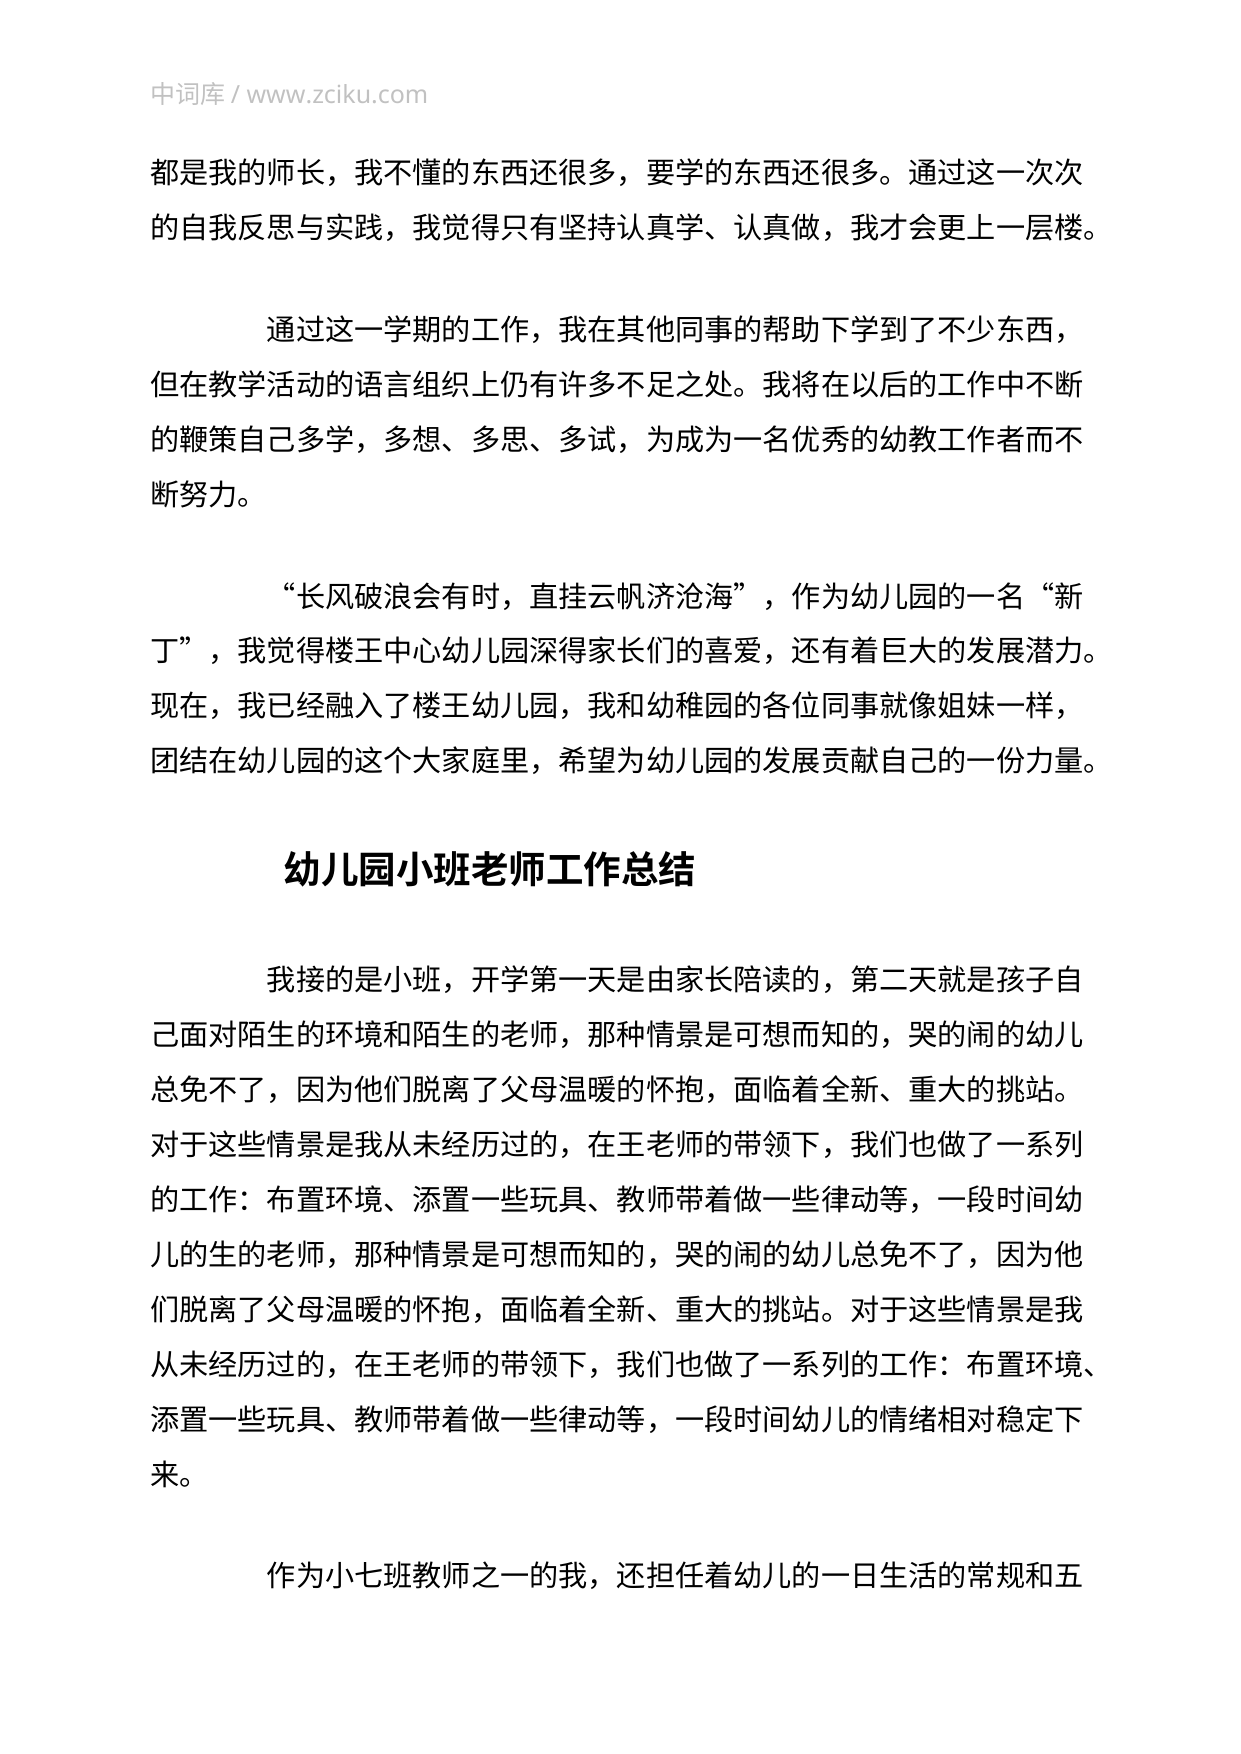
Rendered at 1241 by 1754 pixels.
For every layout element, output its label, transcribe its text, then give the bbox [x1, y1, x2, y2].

text 通过这一学期的工作，我在其他同事的帮助下学到了不少东西，但在教学活动的语言组织上仍有许多不足之处。我将在以后的工作中不断的鞭策自己多学，多想、多思、多试，为成为一名优秀的幼教工作者而不断努力。 [150, 307, 1090, 514]
text 幼儿园小班老师工作总结 [150, 839, 1090, 894]
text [150, 150, 1090, 247]
text “长风破浪会有时，直挂云帆济沧海”，作为幼儿园的一名“新丁”，我觉得楼王中心幼儿园深得家长们的喜爱，还有着巨大的发展潜力。现在，我已经融入了楼王幼儿园，我和幼稚园的各位同事就像姐妹一样，团结在幼儿园的这个大家庭里，希望为幼儿园的发展贡献自己的一份力量。 [150, 573, 1090, 780]
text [150, 1553, 1090, 1595]
text 我接的是小班，开学第一天是由家长陪读的，第二天就是孩子自己面对陌生的环境和陌生的老师，那种情景是可想而知的，哭的闹的幼儿总免不了，因为他们脱离了父母温暖的怀抱，面临着全新、重大的挑站。对于这些情景是我从未经历过的，在王老师的带领下，我们也做了一系列的工作：布置环境、添置一些玩具、教师带着做一些律动等，一段时间幼儿的生的老师，那种情景是可想而知的，哭的闹的幼儿总免不了，因为他们脱离了父母温暖的怀抱，面临着全新、重大的挑站。对于这些情景是我从未经历过的，在王老师的带领下，我们也做了一系列的工作：布置环境、添置一些玩具、教师带着做一些律动等，一段时间幼儿的情绪相对稳定下来。 [150, 957, 1090, 1493]
